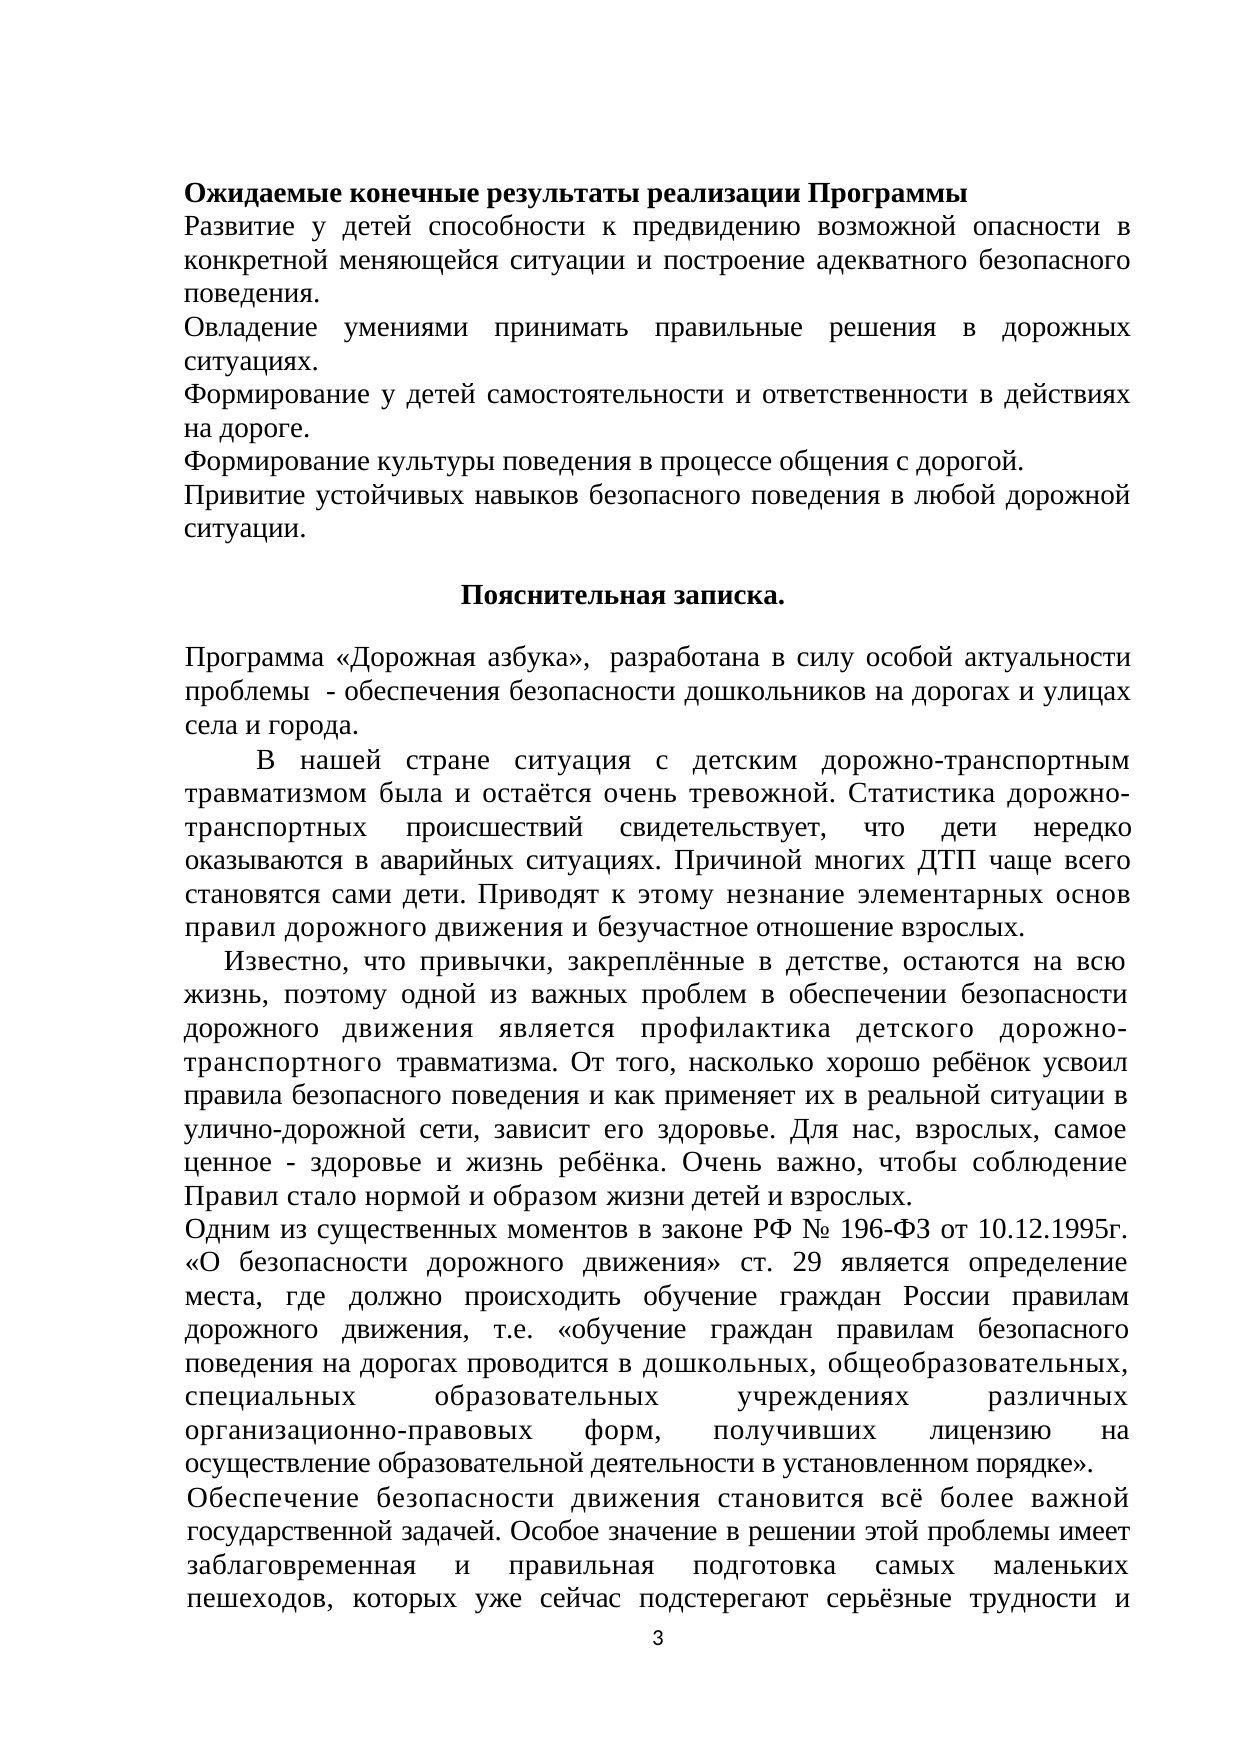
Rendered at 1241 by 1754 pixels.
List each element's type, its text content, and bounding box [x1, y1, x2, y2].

text В нашей стране ситуация с детским дорожно-транспортным травматизмом была и остаётся очень тревожной. Статистика дорожно-транспортных происшествий свидетельствует, что дети нередко оказываются в аварийных ситуациях. Причиной многих ДТП чаще всего становятся сами дети. Приводят к этому незнание элементарных основ правил дорожного движения и безучастное отношение взрослых. [184, 742, 1132, 943]
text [187, 1480, 1130, 1614]
text Развитие у детей способности к предвидению возможной опасности в конкретной меняющейся ситуации и построение адекватного безопасного поведения. [183, 208, 1132, 309]
text Формирование у детей самостоятельности и ответственности в действиях на дороге. [183, 376, 1132, 443]
text Привитие устойчивых навыков безопасного поведения в любой дорожной ситуации. [183, 477, 1132, 544]
text Овладение умениями принимать правильные решения в дорожных ситуациях. [183, 309, 1132, 376]
text Известно, что привычки, закреплённые в детстве, остаются на всю жизнь, поэтому одной из важных проблем в обеспечении безопасности дорожного движения является профилактика детского дорожно-транспортного травматизма. От того, насколько хорошо ребёнок усвоил правила безопасного поведения и как применяет их в реальной ситуации в улично-дорожной сети, зависит его здоровье. Для нас, взрослых, самое ценное - здоровье и жизнь ребёнка. Очень важно, чтобы соблюдение Правил стало нормой и образом жизни детей и взрослых. [183, 943, 1128, 1211]
text Формирование культуры поведения в процессе общения с дорогой. [183, 443, 1132, 477]
text Одним из существенных моментов в законе РФ № 196-ФЗ от 10.12.1995г. «О безопасности дорожного движения» ст. 29 является определение места, где должно происходить обучение граждан России правилам дорожного движения, т.е. «обучение граждан правилам безопасного поведения на дорогах проводится в дошкольных, общеобразовательных, специальных образовательных учреждениях различных организационно-правовых форм, получивших лицензию на осуществление образовательной деятельности в установленном порядке». [184, 1211, 1129, 1480]
text Пояснительная записка. [183, 577, 1132, 611]
text Ожидаемые конечные результаты реализации Программы [183, 175, 1132, 208]
text Программа «Дорожная азбука», разработана в силу особой актуальности проблемы - обеспечения безопасности дошкольников на дорогах и улицах села и города. [184, 639, 1132, 742]
